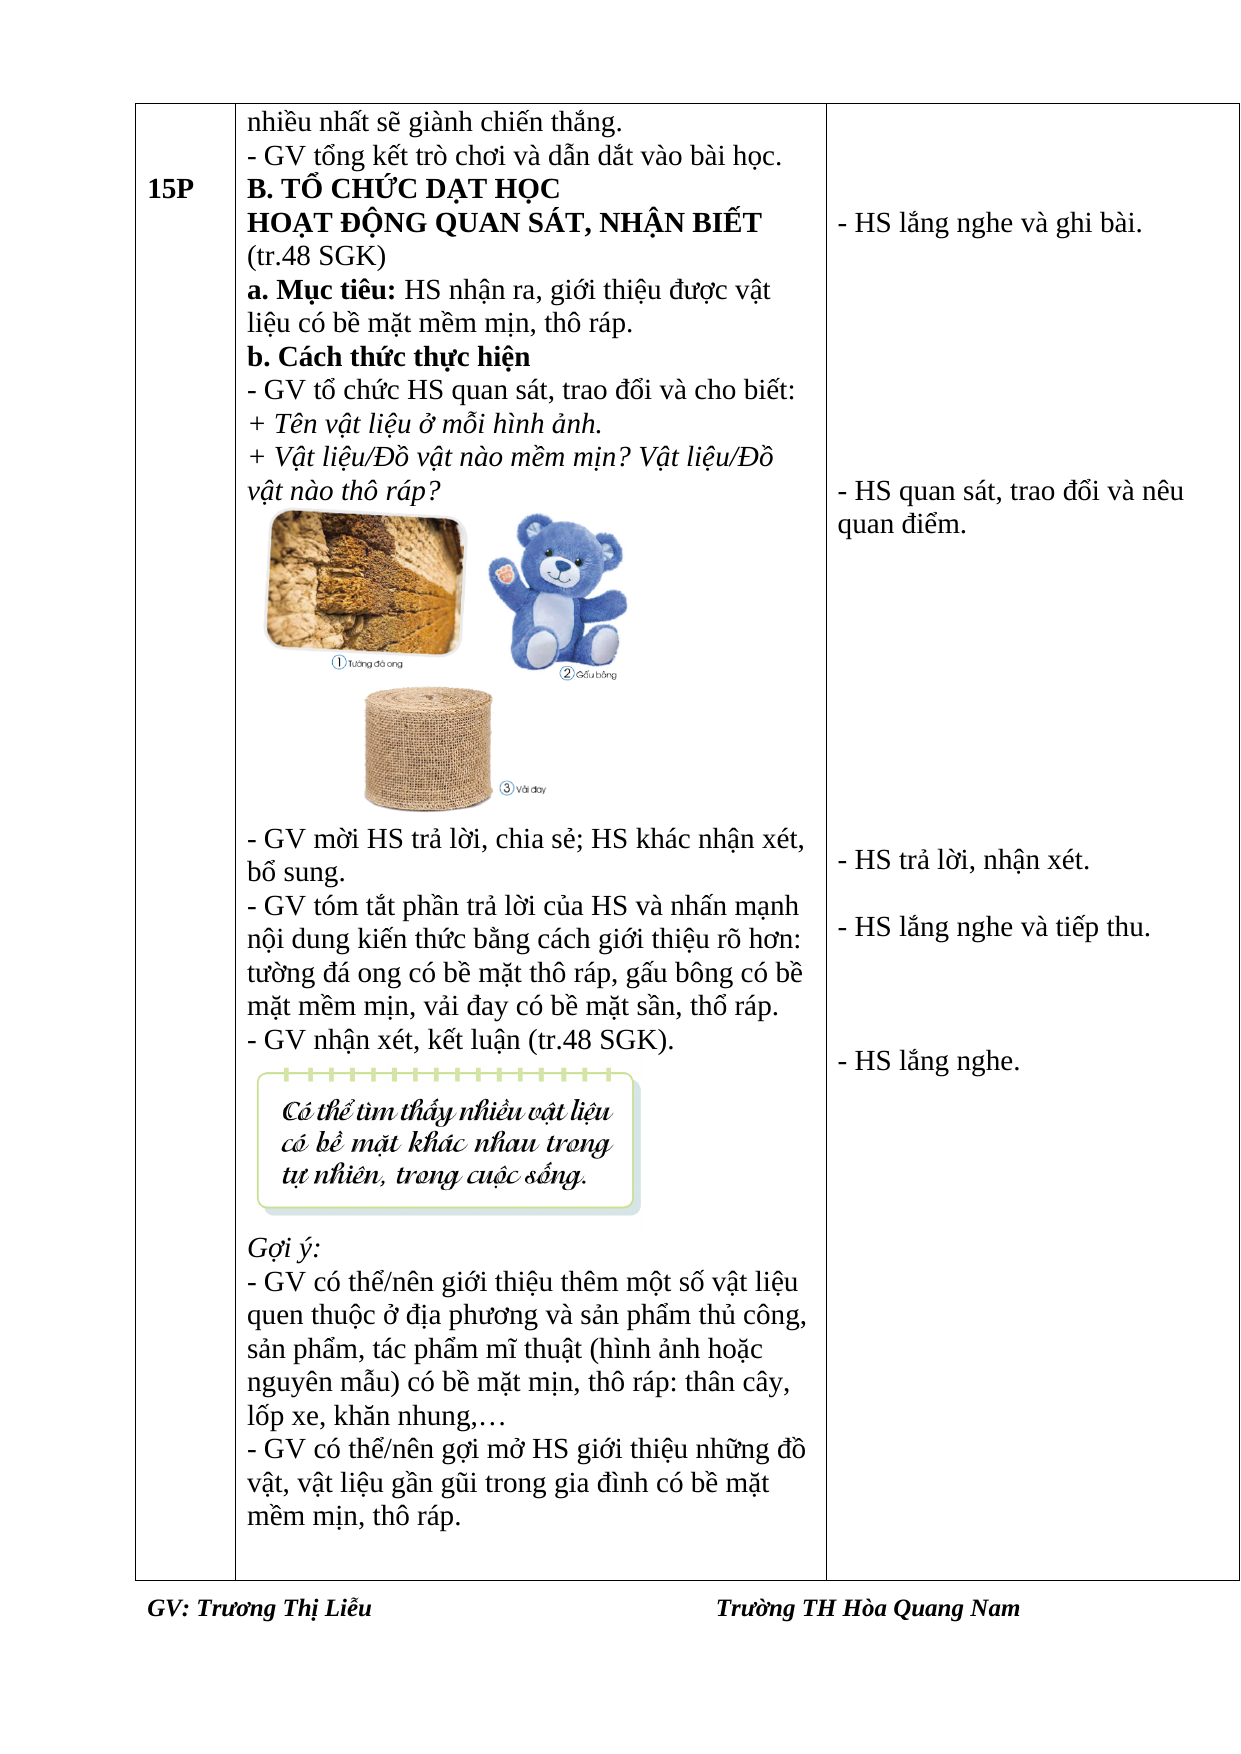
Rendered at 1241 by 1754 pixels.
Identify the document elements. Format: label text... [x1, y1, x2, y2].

table_cell 5P 15P 10P \ 5P [136, 104, 235, 1580]
picture [246, 506, 637, 821]
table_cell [827, 104, 1239, 1580]
picture [246, 1055, 644, 1231]
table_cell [236, 104, 826, 1580]
